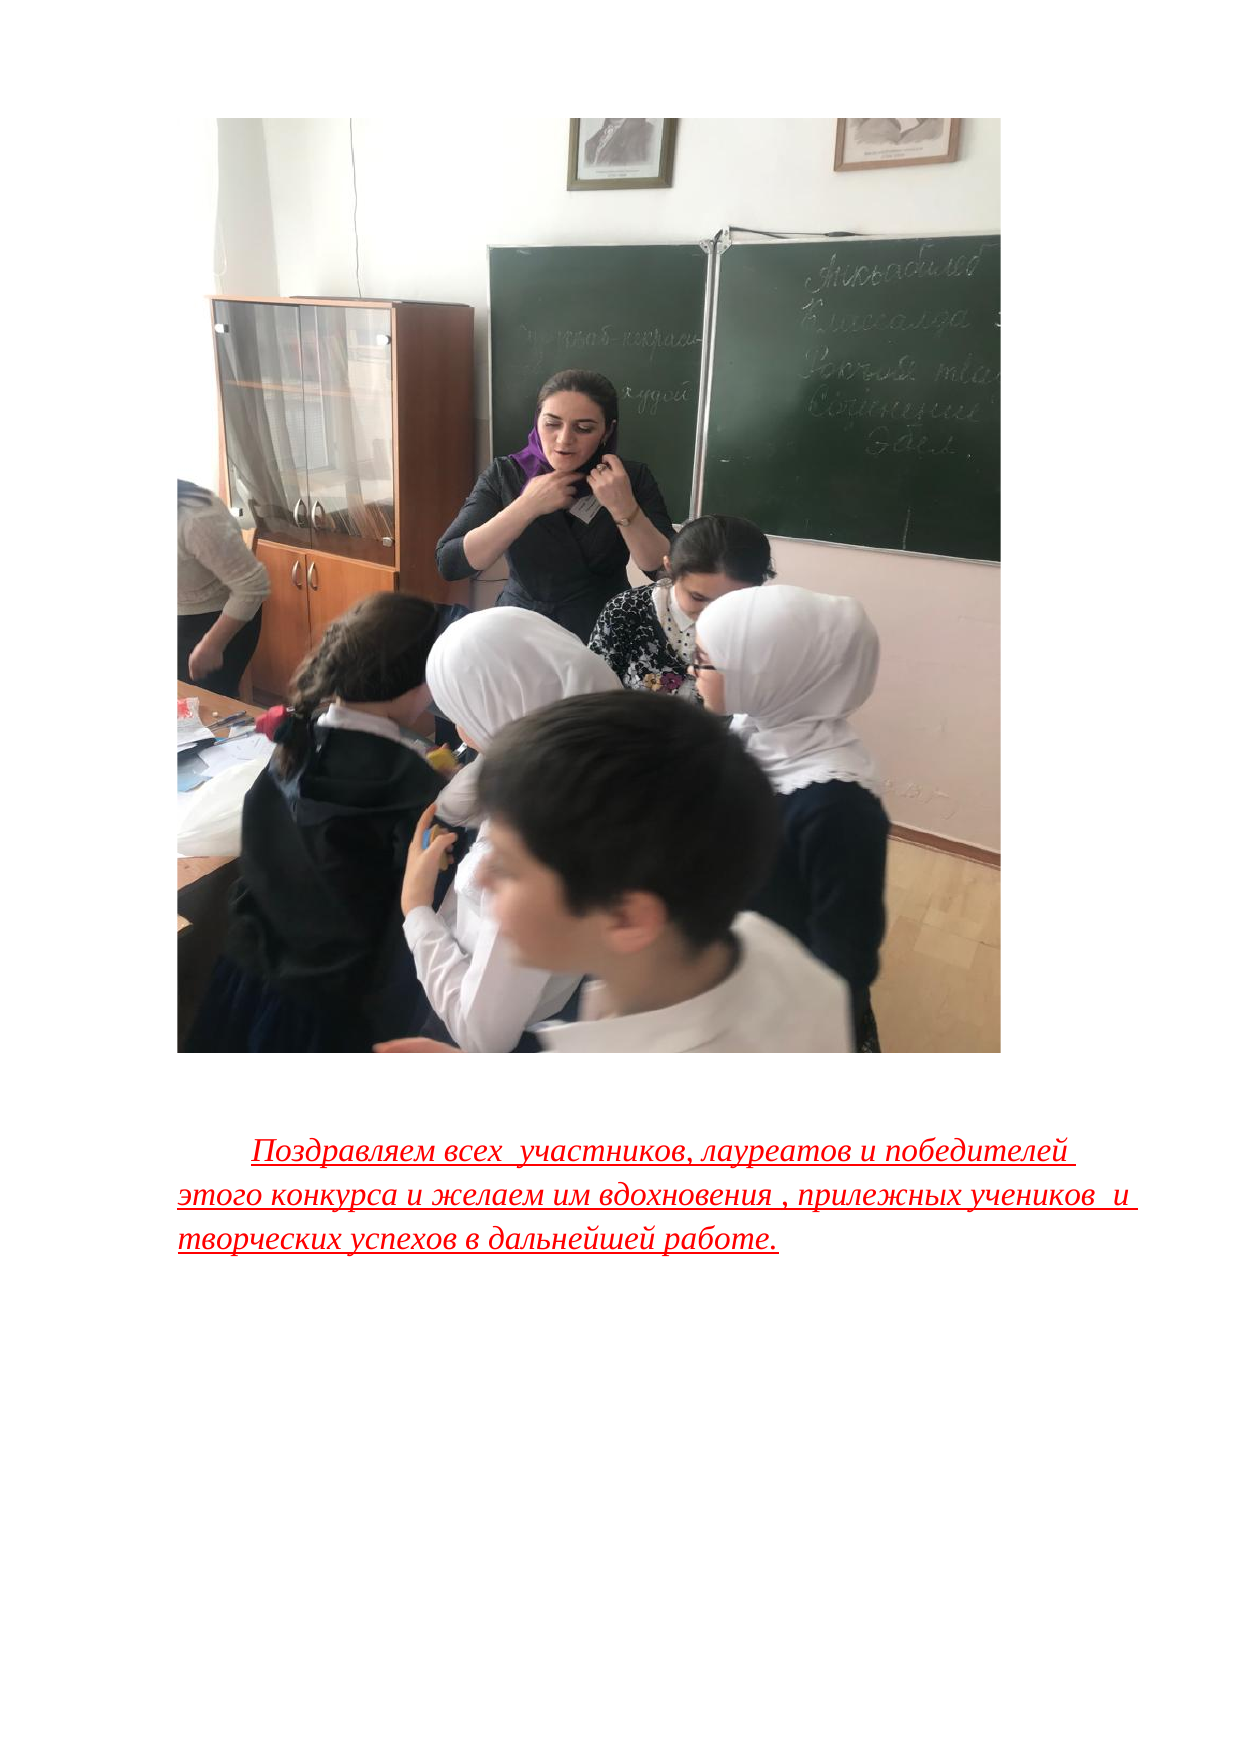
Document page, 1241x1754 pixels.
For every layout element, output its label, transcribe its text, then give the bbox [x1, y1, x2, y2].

picture [177, 118, 1001, 1053]
text Поздравляем всех участников, лауреатов и победителей этого конкурса и желаем им вдохновения , прилежных учеников и творческих успехов в дальнейшей работе. [177, 1131, 1152, 1257]
